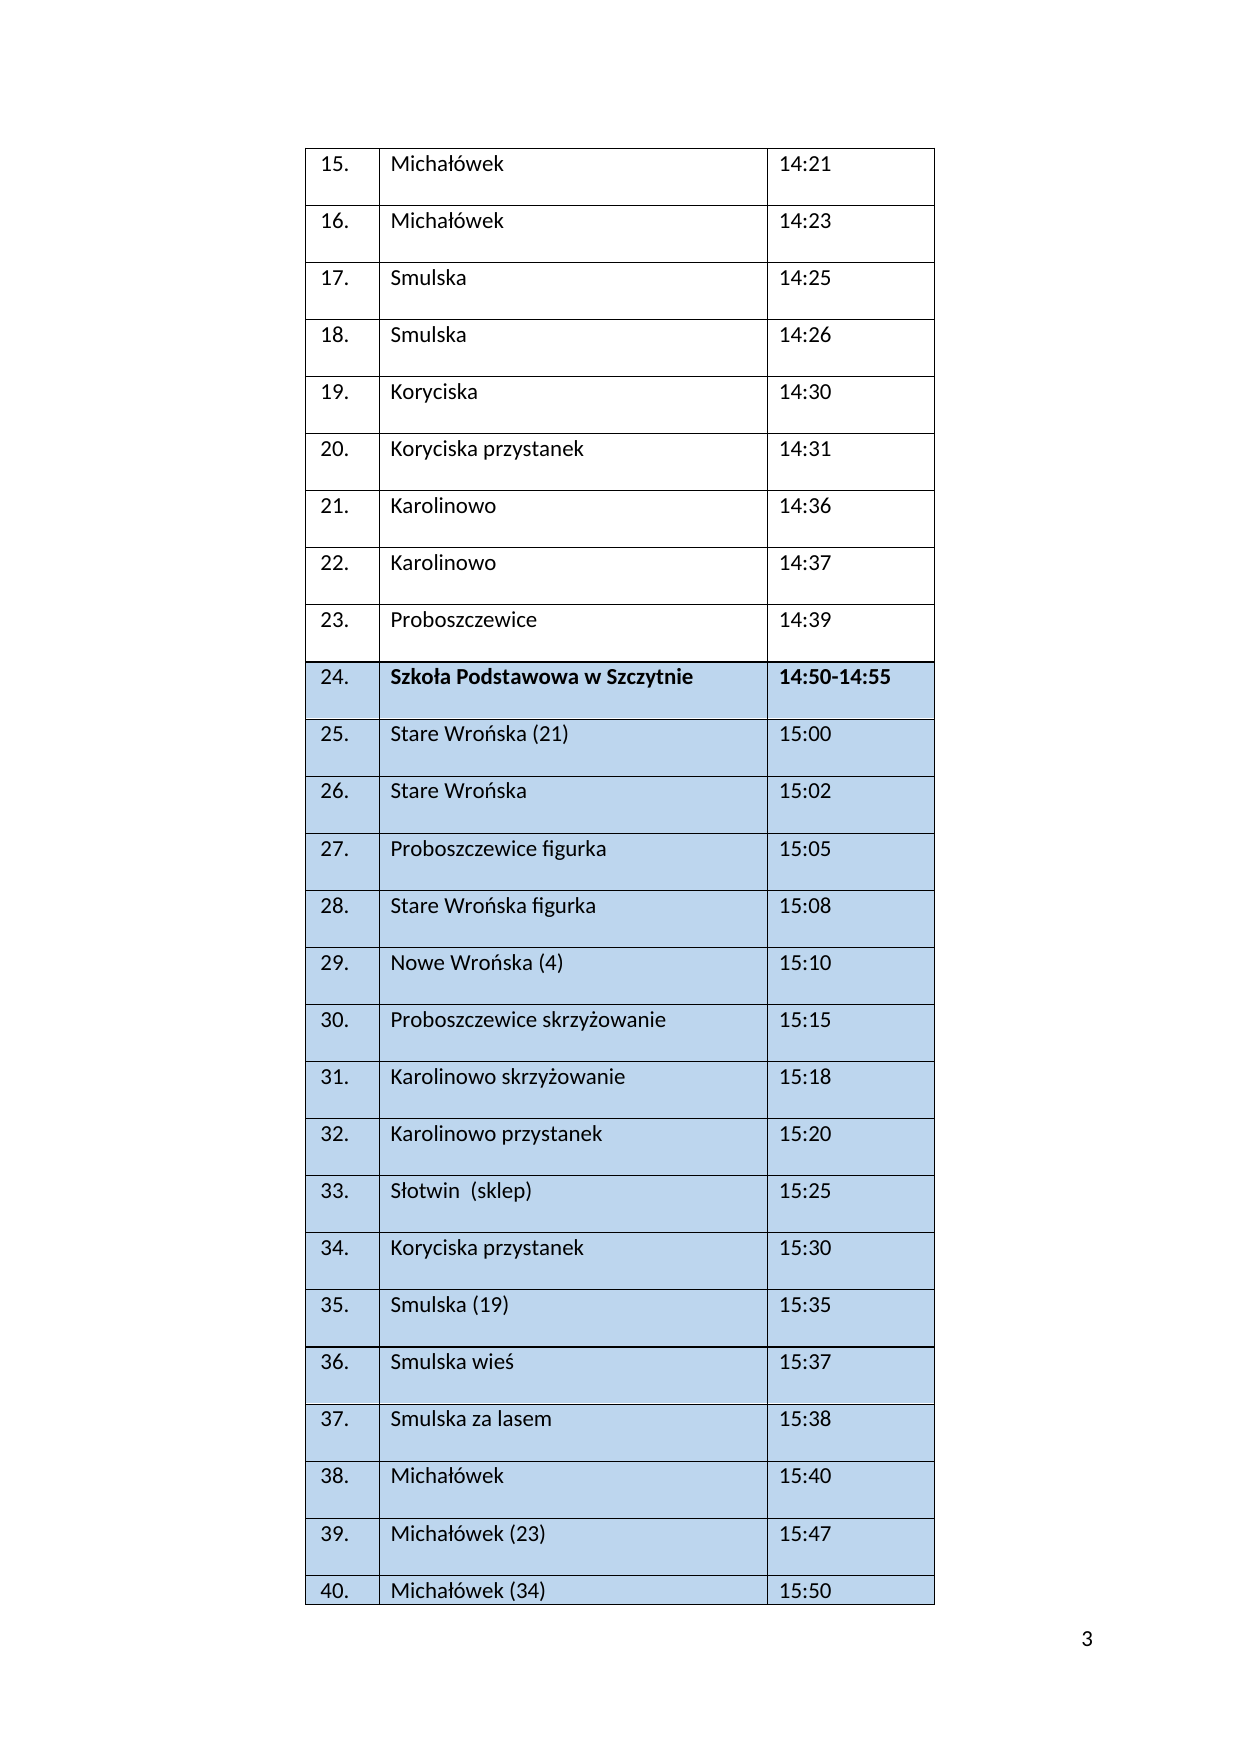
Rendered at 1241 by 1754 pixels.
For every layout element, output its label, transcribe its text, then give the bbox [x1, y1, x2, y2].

table_cell 15:15 [768, 1005, 934, 1061]
table_cell 15:35 [768, 1290, 934, 1346]
table_cell [306, 1348, 379, 1403]
table_cell [306, 720, 379, 776]
table_cell Słotwin (sklep) [380, 1176, 767, 1232]
table_cell 14:39 [768, 605, 934, 661]
table_cell Nowe Wrońska (4) [380, 948, 767, 1004]
table_cell [306, 1519, 379, 1575]
table_cell 15:40 [768, 1462, 934, 1518]
table_cell Michałówek [380, 1462, 767, 1518]
table_cell [306, 377, 379, 433]
table_cell 14:23 [768, 206, 934, 262]
table_cell 14:31 [768, 434, 934, 490]
table_cell Karolinowo przystanek [380, 1119, 767, 1175]
table_cell Stare Wrońska [380, 777, 767, 833]
table_cell [306, 1290, 379, 1346]
table_cell Proboszczewice [380, 605, 767, 661]
table_cell 15:30 [768, 1233, 934, 1289]
table_cell 15:18 [768, 1062, 934, 1118]
table_cell 14:36 [768, 491, 934, 547]
table_cell Smulska [380, 320, 767, 376]
table_cell [306, 491, 379, 547]
table_cell 14:50-14:55 [768, 663, 934, 718]
table_cell Szkoła Podstawowa w Szczytnie [380, 663, 767, 718]
table_cell 15:20 [768, 1119, 934, 1175]
table_cell [306, 891, 379, 947]
table_cell Proboszczewice figurka [380, 834, 767, 890]
table_cell Karolinowo [380, 491, 767, 547]
table_cell 15:38 [768, 1405, 934, 1461]
table_cell 15:08 [768, 891, 934, 947]
table_cell Smulska za lasem [380, 1405, 767, 1461]
table_cell 15:47 [768, 1519, 934, 1575]
table_cell 14:21 [768, 149, 934, 205]
table_cell [306, 834, 379, 890]
table_cell [306, 434, 379, 490]
table_cell Stare Wrońska figurka [380, 891, 767, 947]
table_cell [306, 1462, 379, 1518]
table_cell Karolinowo skrzyżowanie [380, 1062, 767, 1118]
table_cell [306, 1576, 379, 1604]
table_cell Koryciska przystanek [380, 1233, 767, 1289]
table_cell [306, 605, 379, 661]
table_cell Smulska wieś [380, 1348, 767, 1403]
table_cell Smulska (19) [380, 1290, 767, 1346]
table_cell Koryciska przystanek [380, 434, 767, 490]
table_cell 14:26 [768, 320, 934, 376]
table_cell 14:25 [768, 263, 934, 319]
table_cell 15:37 [768, 1348, 934, 1403]
table_cell Proboszczewice skrzyżowanie [380, 1005, 767, 1061]
table_cell [306, 663, 379, 718]
table_cell 15:25 [768, 1176, 934, 1232]
table_cell [306, 1176, 379, 1232]
table_cell [306, 320, 379, 376]
table_cell [306, 777, 379, 833]
table_cell [306, 1062, 379, 1118]
table_cell Karolinowo [380, 548, 767, 604]
table_cell 14:30 [768, 377, 934, 433]
table_cell Stare Wrońska (21) [380, 720, 767, 776]
table_cell [306, 1005, 379, 1061]
table_cell 15:50 [768, 1576, 934, 1604]
table_cell [306, 1405, 379, 1461]
table_cell 15:02 [768, 777, 934, 833]
table_cell 15:05 [768, 834, 934, 890]
table_cell [306, 948, 379, 1004]
table_cell 14:37 [768, 548, 934, 604]
table_cell Michałówek (23) [380, 1519, 767, 1575]
table_cell [306, 1119, 379, 1175]
table_cell Smulska [380, 263, 767, 319]
table_cell [306, 548, 379, 604]
table_cell Michałówek [380, 206, 767, 262]
table_cell Michałówek (34) [380, 1576, 767, 1604]
table_cell [306, 263, 379, 319]
table_cell [306, 1233, 379, 1289]
table_cell 15:00 [768, 720, 934, 776]
table_cell 15:10 [768, 948, 934, 1004]
table_cell Koryciska [380, 377, 767, 433]
table_cell [306, 206, 379, 262]
table_cell [306, 149, 379, 205]
table_cell Michałówek [380, 149, 767, 205]
